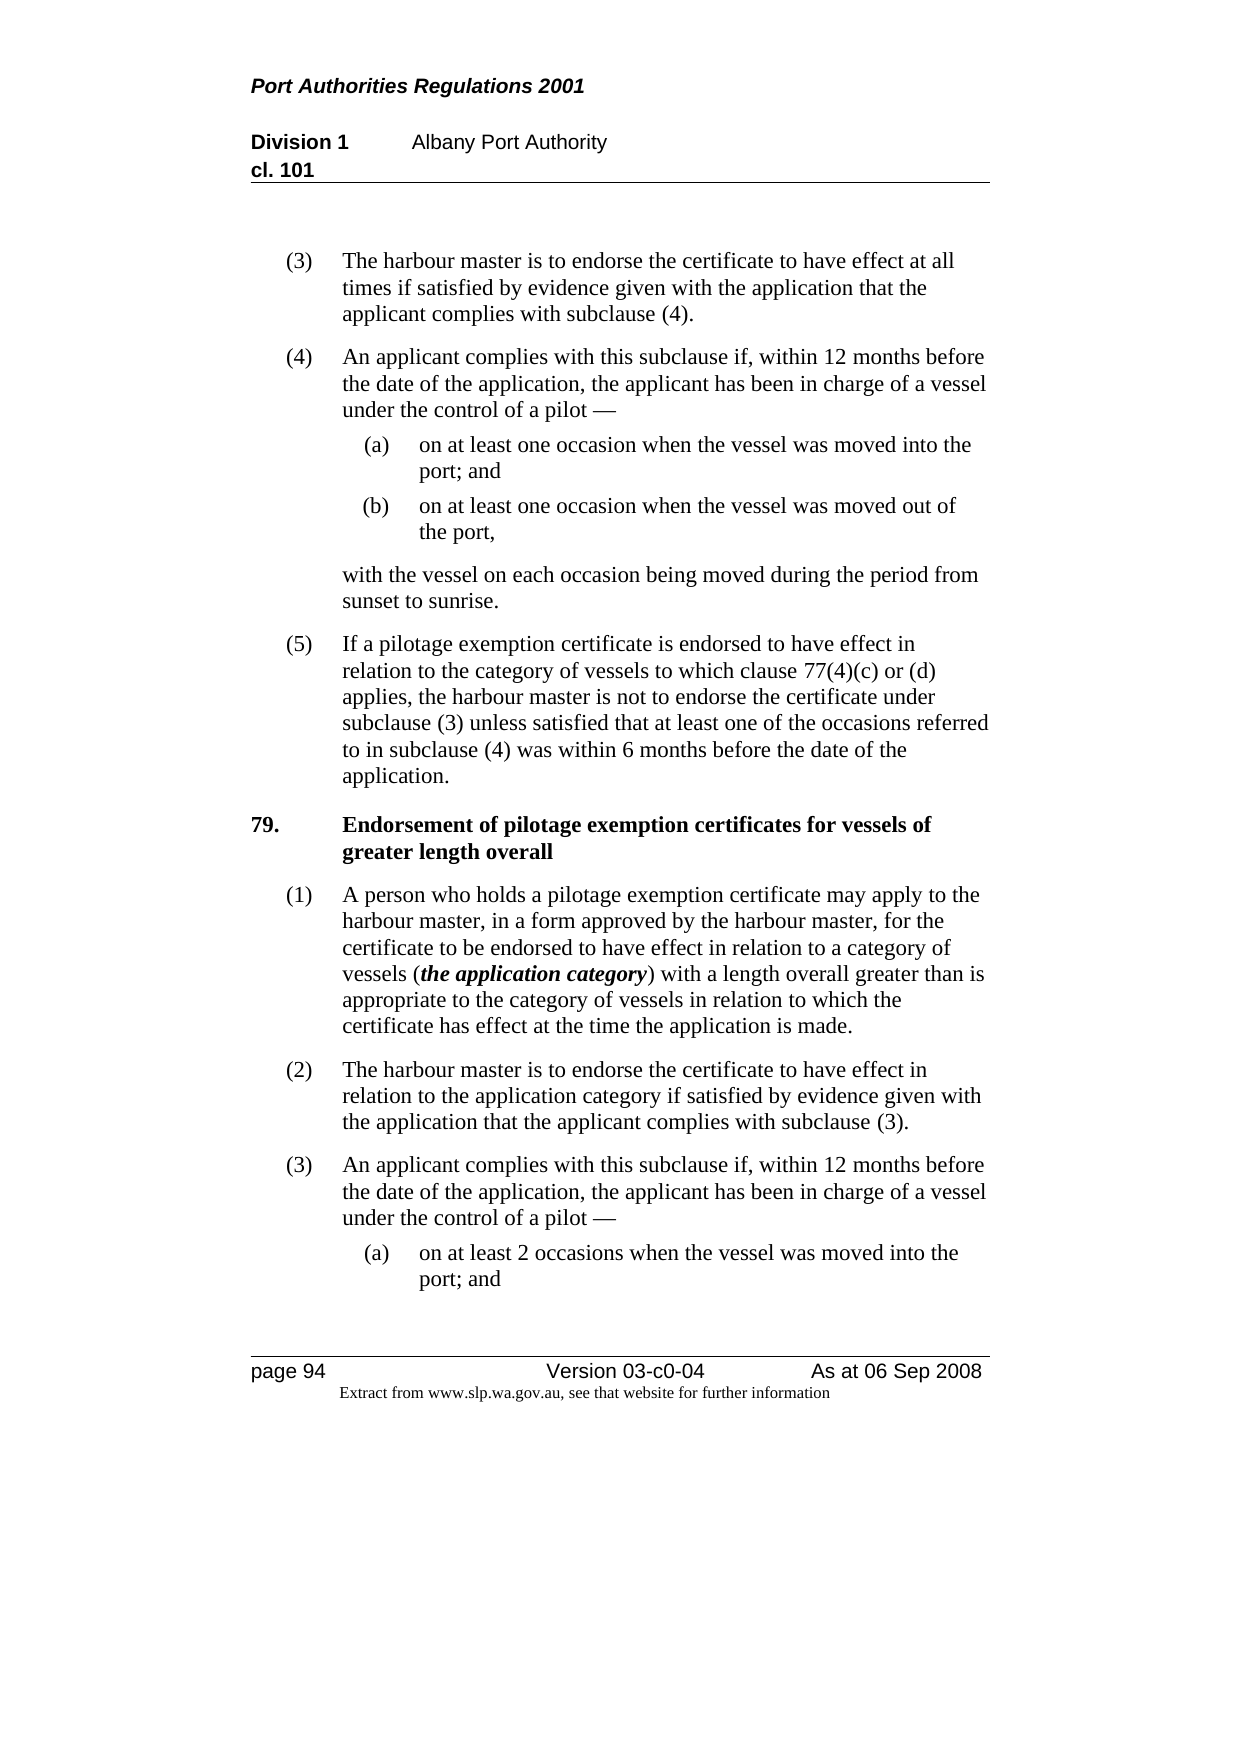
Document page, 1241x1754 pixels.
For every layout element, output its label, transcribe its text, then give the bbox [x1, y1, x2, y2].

text (3) An applicant complies with this subclause if, within 12 months before the date of the application, the applicant has been in charge of a vessel under the control of a pilot — [251, 1151, 990, 1230]
text with the vessel on each occasion being moved during the period from sunset to sunrise. [251, 561, 990, 614]
text (b) on at least one occasion when the vessel was moved out of the port, [251, 492, 990, 544]
text (a) on at least 2 occasions when the vessel was moved into the port; and [251, 1239, 990, 1291]
text (a) on at least one occasion when the vessel was moved into the port; and [251, 431, 990, 483]
subtitle 79. Endorsement of pilotage exemption certificates for vessels of greater length overall [251, 811, 990, 864]
text (3) The harbour master is to endorse the certificate to have effect at all times if satisfied by evidence given with the application that the applicant complies with subclause (4). [251, 247, 990, 327]
text (4) An applicant complies with this subclause if, within 12 months before the date of the application, the applicant has been in charge of a vessel under the control of a pilot — [251, 343, 990, 422]
text (2) The harbour master is to endorse the certificate to have effect in relation to the application category if satisfied by evidence given with the application that the applicant complies with subclause (3). [251, 1056, 990, 1135]
text (5) If a pilotage exemption certificate is endorsed to have effect in relation to the category of vessels to which clause 77(4)(c) or (d) applies, the harbour master is not to endorse the certificate under subclause (3) unless satisfied that at least one of the occasions referred to in subclause (4) was within 6 months before the date of the application. [251, 630, 990, 788]
text (1) A person who holds a pilotage exemption certificate may apply to the harbour master, in a form approved by the harbour master, for the certificate to be endorsed to have effect in relation to a category of vessels (the application category) with a length overall greater than is appropriate to the category of vessels in relation to which the certificate has effect at the time the application is made. [251, 881, 990, 1039]
